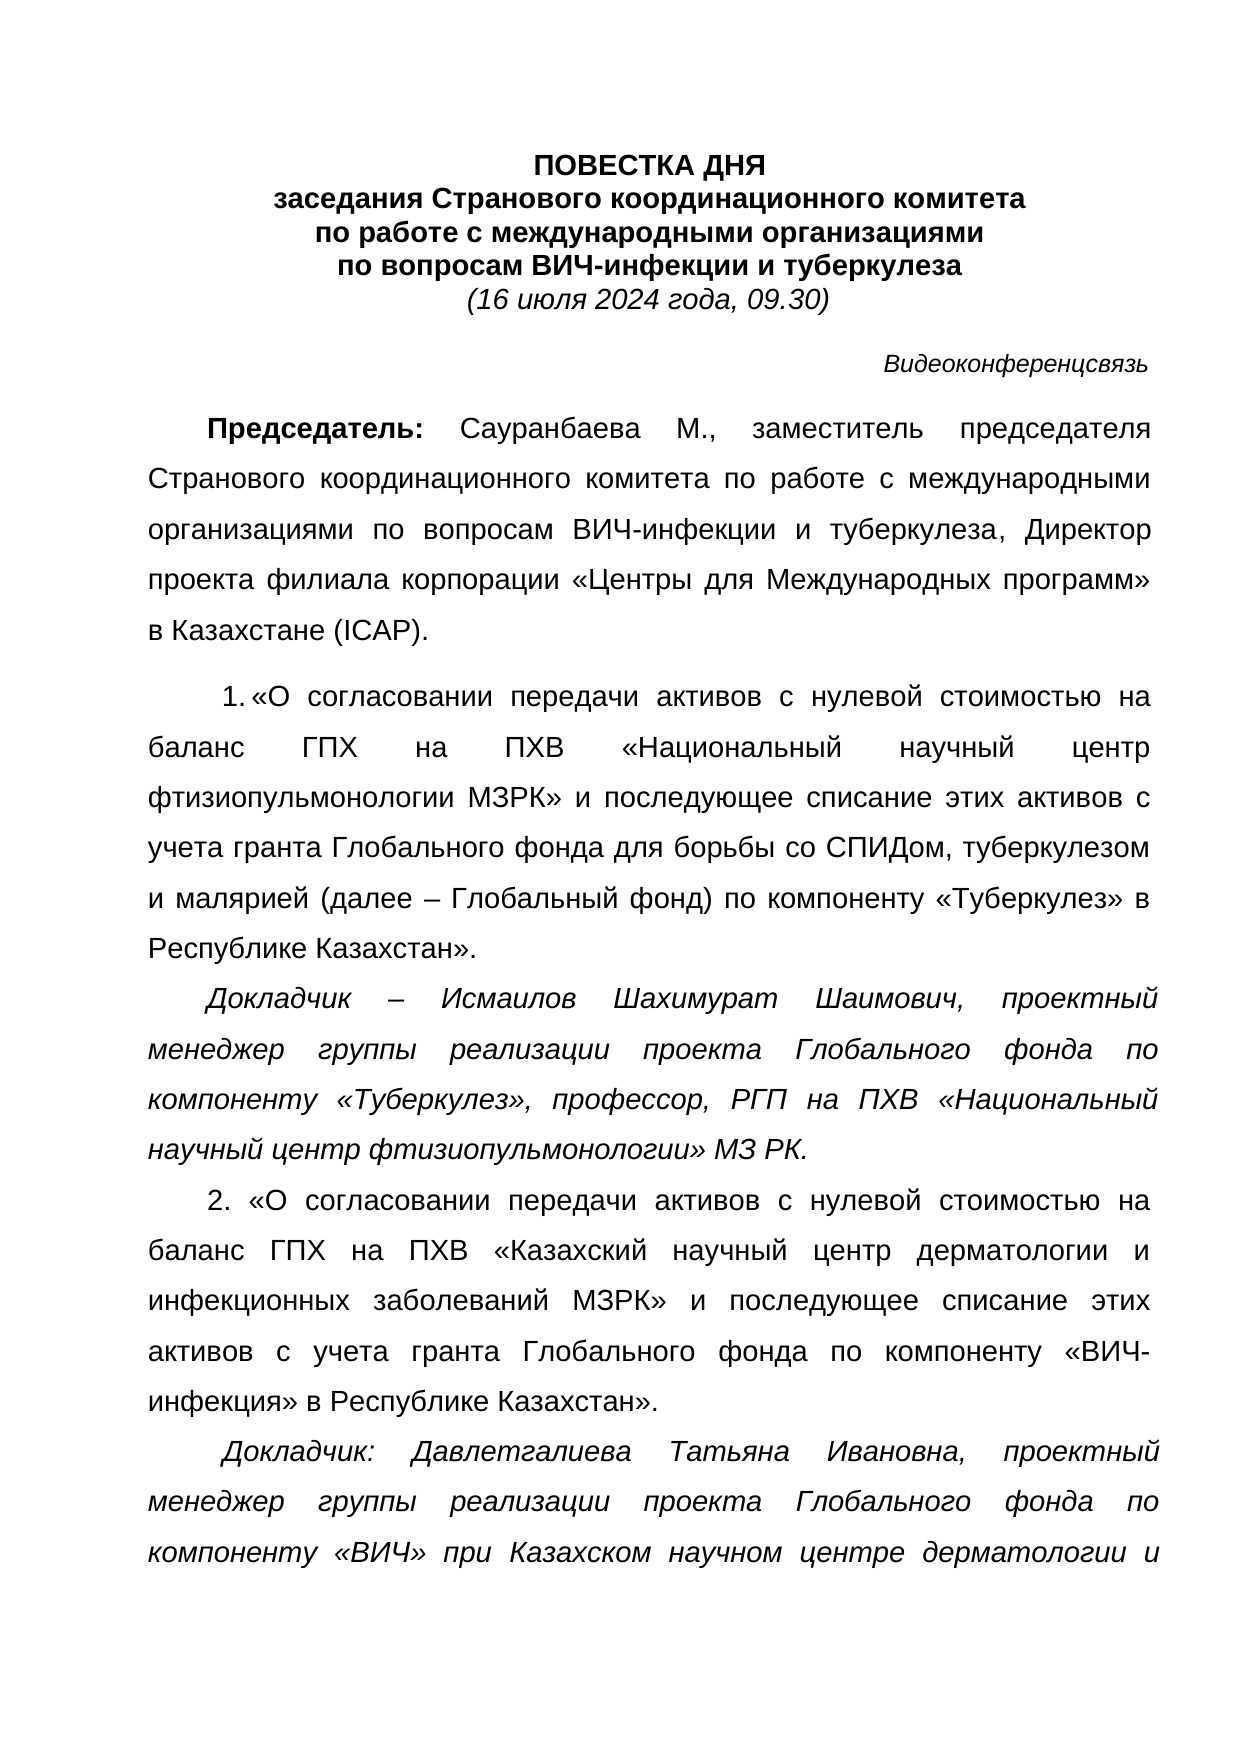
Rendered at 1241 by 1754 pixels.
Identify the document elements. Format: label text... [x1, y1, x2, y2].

text заседания Странового координационного комитета [148, 181, 1152, 215]
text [148, 1434, 1163, 1568]
list «О согласовании передачи активов с нулевой стоимостью на баланс ГПХ на ПХВ «Национальный научный центр фтизиопульмонологии МЗРК» и последующее списание этих активов с учета гранта Глобального фонда для борьбы со СПИДом, туберкулезом и малярией (далее – Глобальный фонд) по компоненту «Туберкулез» в Республике Казахстан». [148, 679, 1152, 964]
text по работе с международными организациями [148, 215, 1152, 248]
text по вопросам ВИЧ-инфекции и туберкулеза [148, 248, 1152, 282]
text ПОВЕСТКА ДНЯ [148, 148, 1152, 181]
text (16 июля 2024 года, 09.30) [148, 282, 1152, 315]
text 2. «О согласовании передачи активов с нулевой стоимостью на баланс ГПХ на ПХВ «Казахский научный центр дерматологии и инфекционных заболеваний МЗРК» и последующее списание этих активов с учета гранта Глобального фонда по компоненту «ВИЧ-инфекция» в Республике Казахстан». [148, 1183, 1152, 1417]
text Председатель: Сауранбаева М., заместитель председателя Странового координационного комитета по работе с международными организациями по вопросам ВИЧ-инфекции и туберкулеза, Директор проекта филиала корпорации «Центры для Международных программ» в Казахстане (ICAP). [148, 411, 1152, 646]
text Докладчик – Исмаилов Шахимурат Шаимович, проектный менеджер группы реализации проекта Глобального фонда по компоненту «Туберкулез», профессор, РГП на ПХВ «Национальный научный центр фтизиопульмонологии» МЗ РК. [148, 981, 1162, 1166]
text Видеоконференцсвязь [148, 349, 1152, 378]
